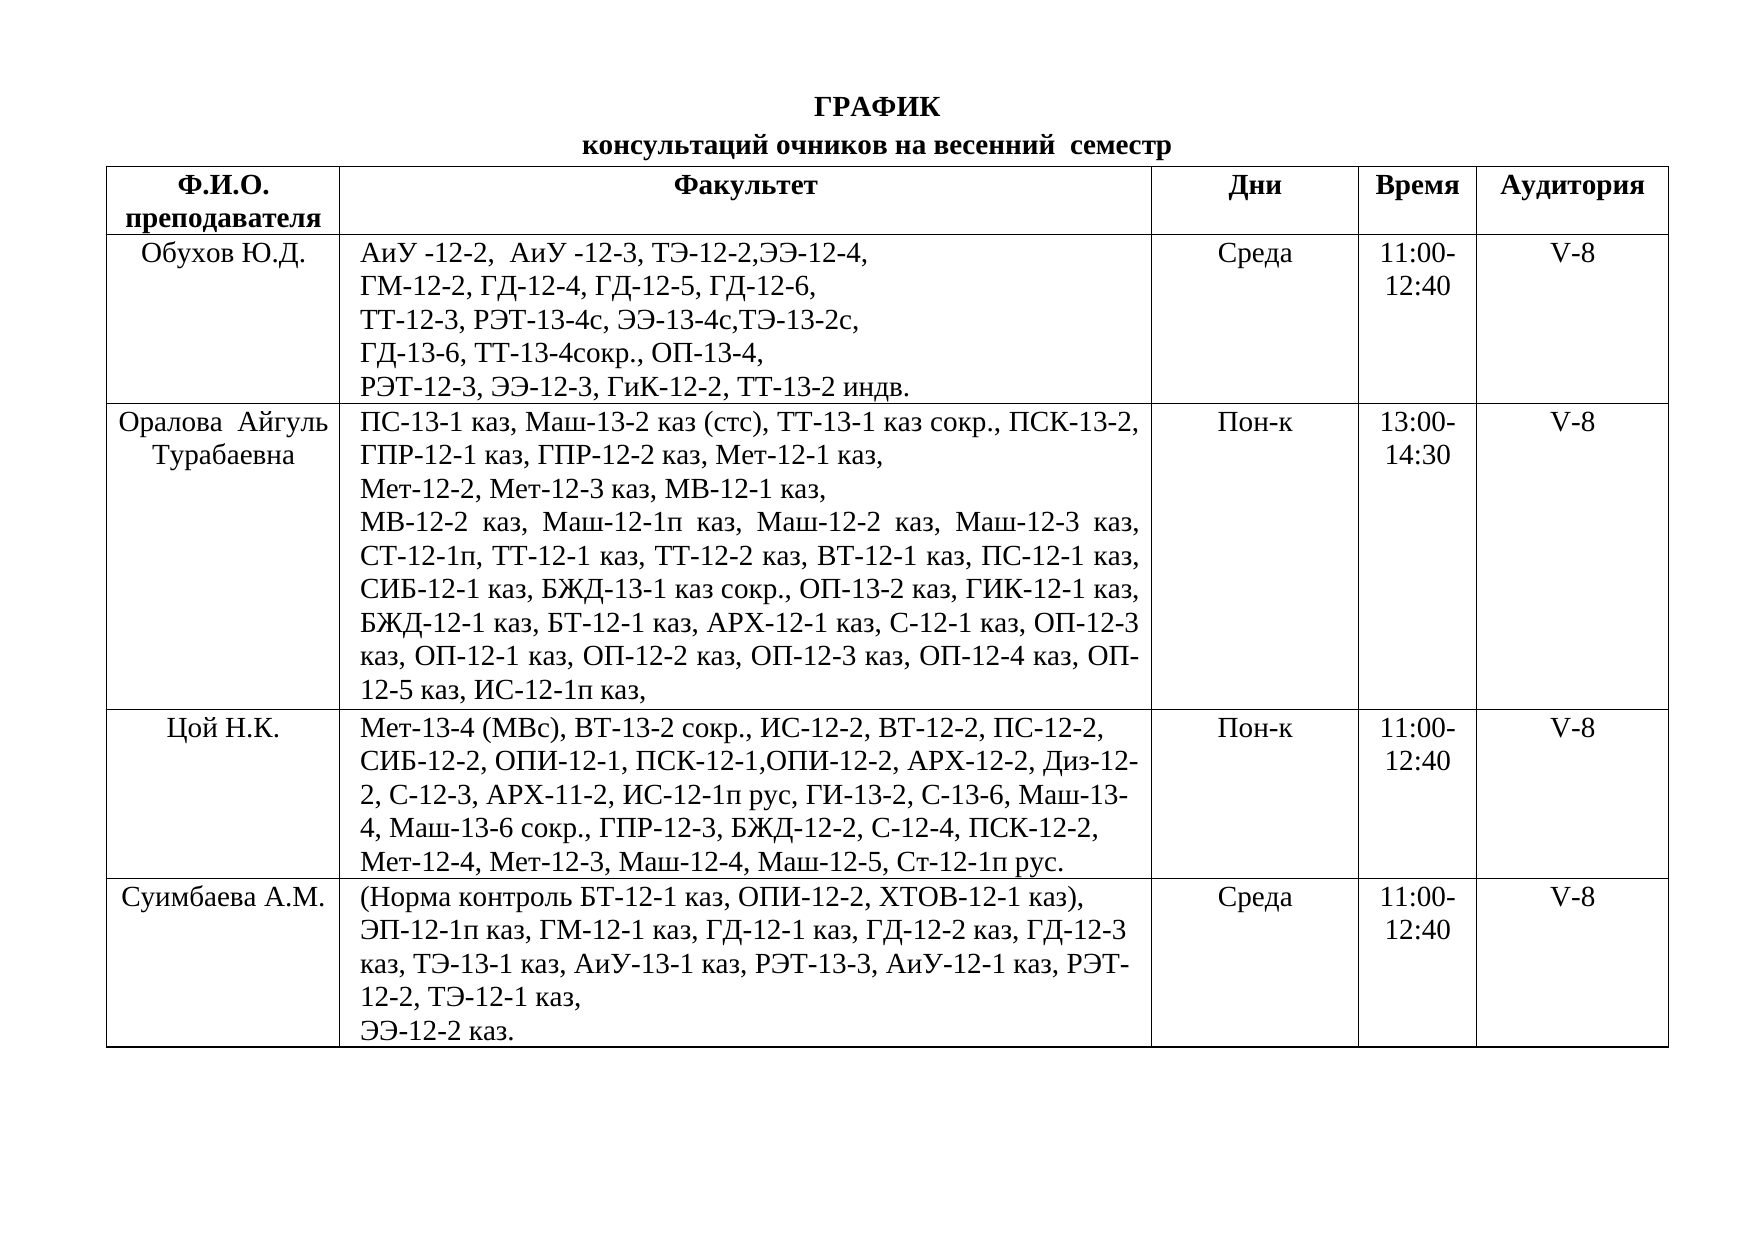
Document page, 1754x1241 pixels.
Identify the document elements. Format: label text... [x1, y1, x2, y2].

table_header Факультет [340, 167, 1151, 234]
table_header Ф.И.О. преподавателя [107, 167, 339, 234]
table_cell Мет-13-4 (МВс), ВТ-13-2 сокр., ИС-12-2, ВТ-12-2, ПС-12-2, СИБ-12-2, ОПИ-12-1, ПСК-12-1,ОПИ-12-2, АРХ-12-2, Диз-12-2, С-12-3, АРХ-11-2, ИС-12-1п рус, ГИ-13-2, С-13-6, Маш-13-4, Маш-13-6 сокр., ГПР-12-3, БЖД-12-2, С-12-4, ПСК-12-2, Мет-12-4, Мет-12-3, Маш-12-4, Маш-12-5, Ст-12-1п рус. [340, 710, 1151, 878]
table_cell 11:00-12:40 [1359, 710, 1476, 878]
table_header Дни [1152, 167, 1358, 234]
table_cell 11:00-12:40 [1359, 235, 1476, 403]
table_header Аудитория [1477, 167, 1668, 234]
table_cell АиУ -12-2, АиУ -12-3, ТЭ-12-2,ЭЭ-12-4, ГМ-12-2, ГД-12-4, ГД-12-5, ГД-12-6, ТТ-12-3, РЭТ-13-4с, ЭЭ-13-4с,ТЭ-13-2с, ГД-13-6, ТТ-13-4сокр., ОП-13-4, РЭТ-12-3, ЭЭ-12-3, ГиК-12-2, ТТ-13-2 индв. [340, 235, 1151, 403]
table_cell Оралова Айгуль Турабаевна [107, 404, 339, 709]
table_cell (Норма контроль БТ-12-1 каз, ОПИ-12-2, ХТОВ-12-1 каз), ЭП-12-1п каз, ГМ-12-1 каз, ГД-12-1 каз, ГД-12-2 каз, ГД-12-3 каз, ТЭ-13-1 каз, АиУ-13-1 каз, РЭТ-13-3, АиУ-12-1 каз, РЭТ-12-2, ТЭ-12-1 каз, ЭЭ-12-2 каз. [340, 879, 1151, 1046]
table_cell Среда [1152, 879, 1358, 1046]
table_cell Цой Н.К. [107, 710, 339, 878]
table_cell Обухов Ю.Д. [107, 235, 339, 403]
table_cell 13:00-14:30 [1359, 404, 1476, 709]
text консультаций очников на весенний семестр [118, 127, 1636, 161]
table_cell Суимбаева А.М. [107, 879, 339, 1046]
table_cell Пон-к [1152, 404, 1358, 709]
table_cell Среда [1152, 235, 1358, 403]
table_cell V-8 [1477, 710, 1668, 878]
table_cell Пон-к [1152, 710, 1358, 878]
table_cell 11:00-12:40 [1359, 879, 1476, 1046]
table_cell V-8 [1477, 404, 1668, 709]
text ГРАФИК [118, 89, 1636, 122]
table_cell V-8 [1477, 879, 1668, 1046]
table_cell ПС-13-1 каз, Маш-13-2 каз (стс), ТТ-13-1 каз сокр., ПСК-13-2, ГПР-12-1 каз, ГПР-12-2 каз, Мет-12-1 каз, Мет-12-2, Мет-12-3 каз, МВ-12-1 каз, МВ-12-2 каз, Маш-12-1п каз, Маш-12-2 каз, Маш-12-3 каз, СТ-12-1п, ТТ-12-1 каз, ТТ-12-2 каз, ВТ-12-1 каз, ПС-12-1 каз, СИБ-12-1 каз, БЖД-13-1 каз сокр., ОП-13-2 каз, ГИК-12-1 каз, БЖД-12-1 каз, БТ-12-1 каз, АРХ-12-1 каз, С-12-1 каз, ОП-12-3 каз, ОП-12-1 каз, ОП-12-2 каз, ОП-12-3 каз, ОП-12-4 каз, ОП-12-5 каз, ИС-12-1п каз, [340, 404, 1151, 709]
table_cell V-8 [1477, 235, 1668, 403]
table_header Время [1359, 167, 1476, 234]
